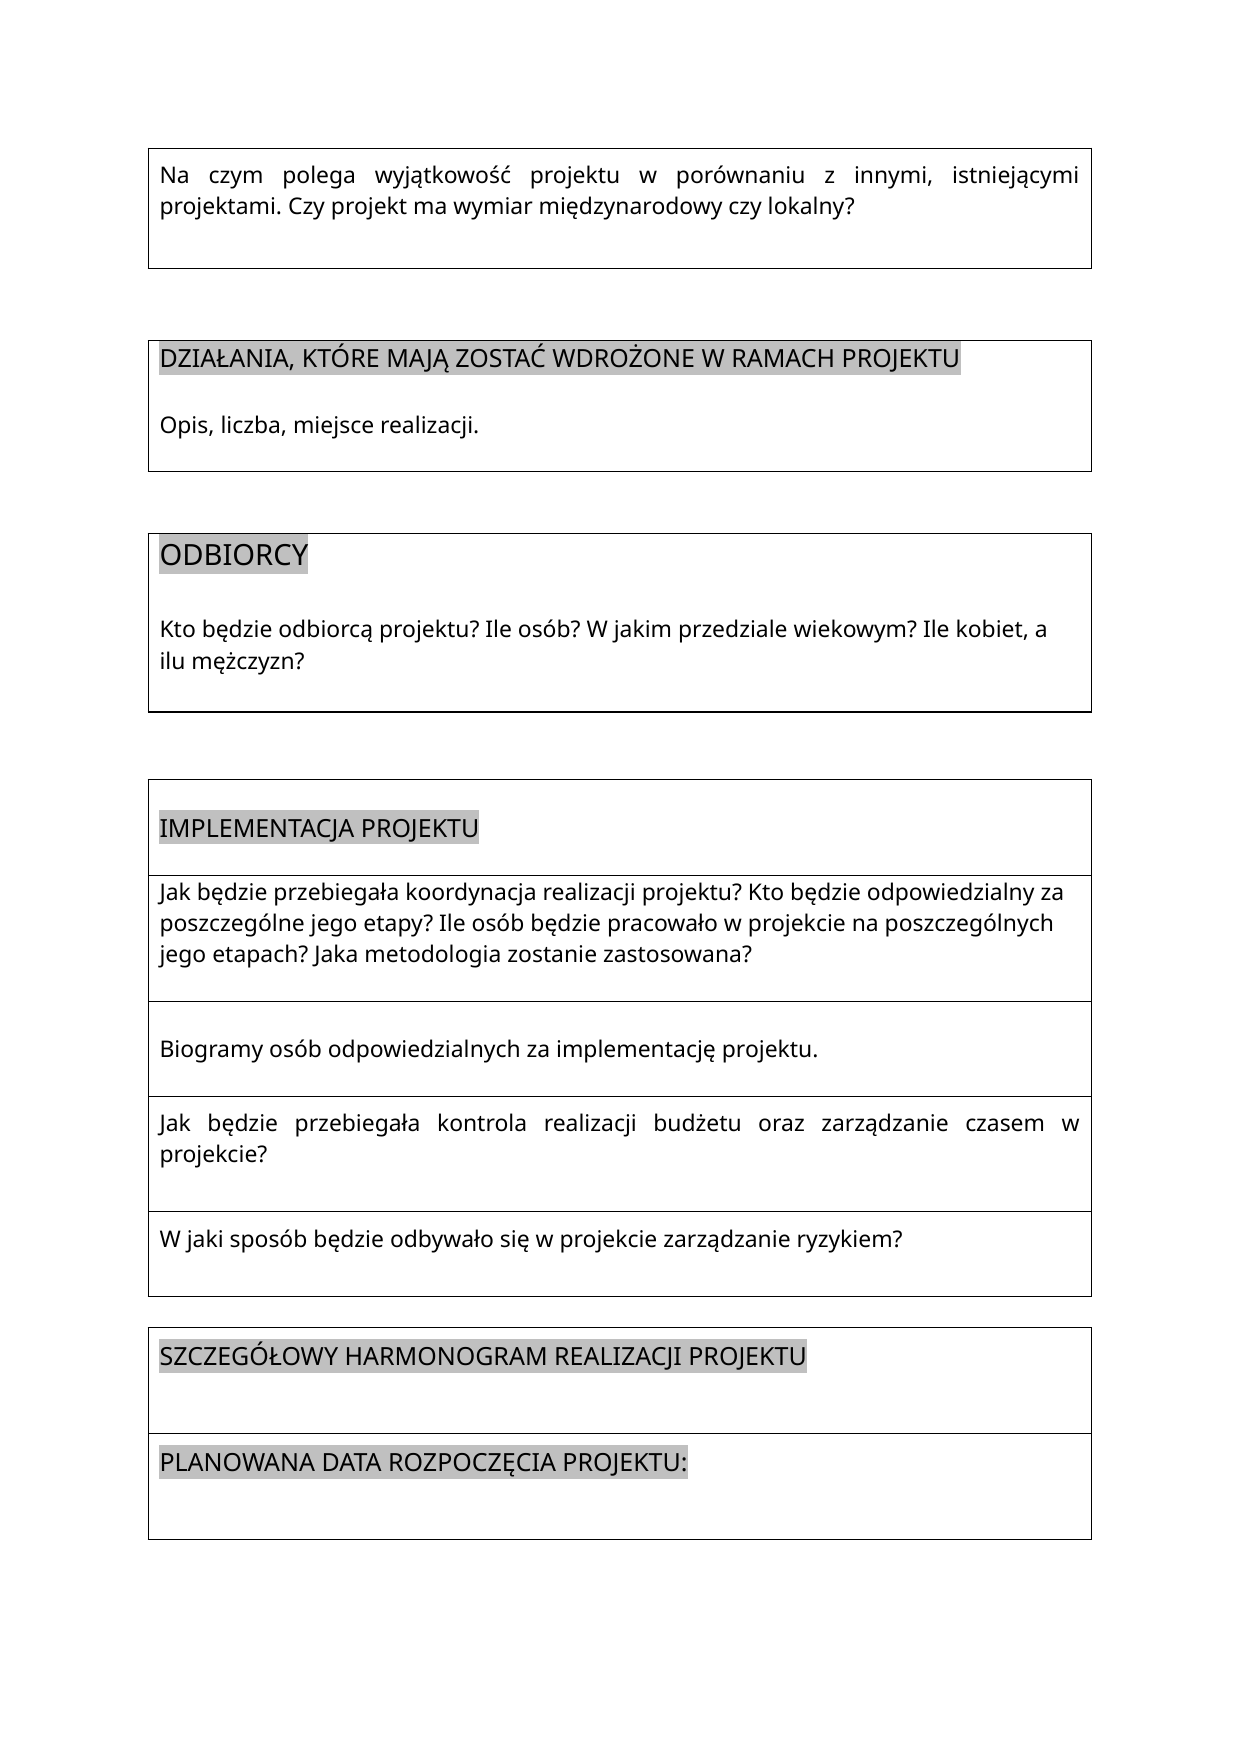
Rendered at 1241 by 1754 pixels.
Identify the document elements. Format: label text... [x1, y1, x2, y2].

table_header IMPLEMENTACJA PROJEKTU [149, 780, 1091, 875]
table_cell PLANOWANA DATA ROZPOCZĘCIA PROJEKTU: [149, 1434, 1091, 1539]
table_cell Na czym polega wyjątkowość projektu w porównaniu z innymi, istniejącymi projektami. Czy projekt ma wymiar międzynarodowy czy lokalny? [149, 149, 1091, 268]
table_cell W jaki sposób będzie odbywało się w projekcie zarządzanie ryzykiem? [149, 1212, 1091, 1296]
table_header ODBIORCY Kto będzie odbiorcą projektu? Ile osób? W jakim przedziale wiekowym? Ile kobiet, a ilu mężczyzn? [149, 534, 1091, 711]
table_cell Jak będzie przebiegała koordynacja realizacji projektu? Kto będzie odpowiedzialny za poszczególne jego etapy? Ile osób będzie pracowało w projekcie na poszczególnych jego etapach? Jaka metodologia zostanie zastosowana? [149, 876, 1091, 1001]
table_header SZCZEGÓŁOWY HARMONOGRAM REALIZACJI PROJEKTU [149, 1328, 1091, 1433]
table_cell Jak będzie przebiegała kontrola realizacji budżetu oraz zarządzanie czasem w projekcie? [149, 1097, 1091, 1211]
table_header DZIAŁANIA, KTÓRE MAJĄ ZOSTAĆ WDROŻONE W RAMACH PROJEKTU Opis, liczba, miejsce realizacji. [149, 341, 1091, 471]
table_cell Biogramy osób odpowiedzialnych za implementację projektu. [149, 1002, 1091, 1096]
